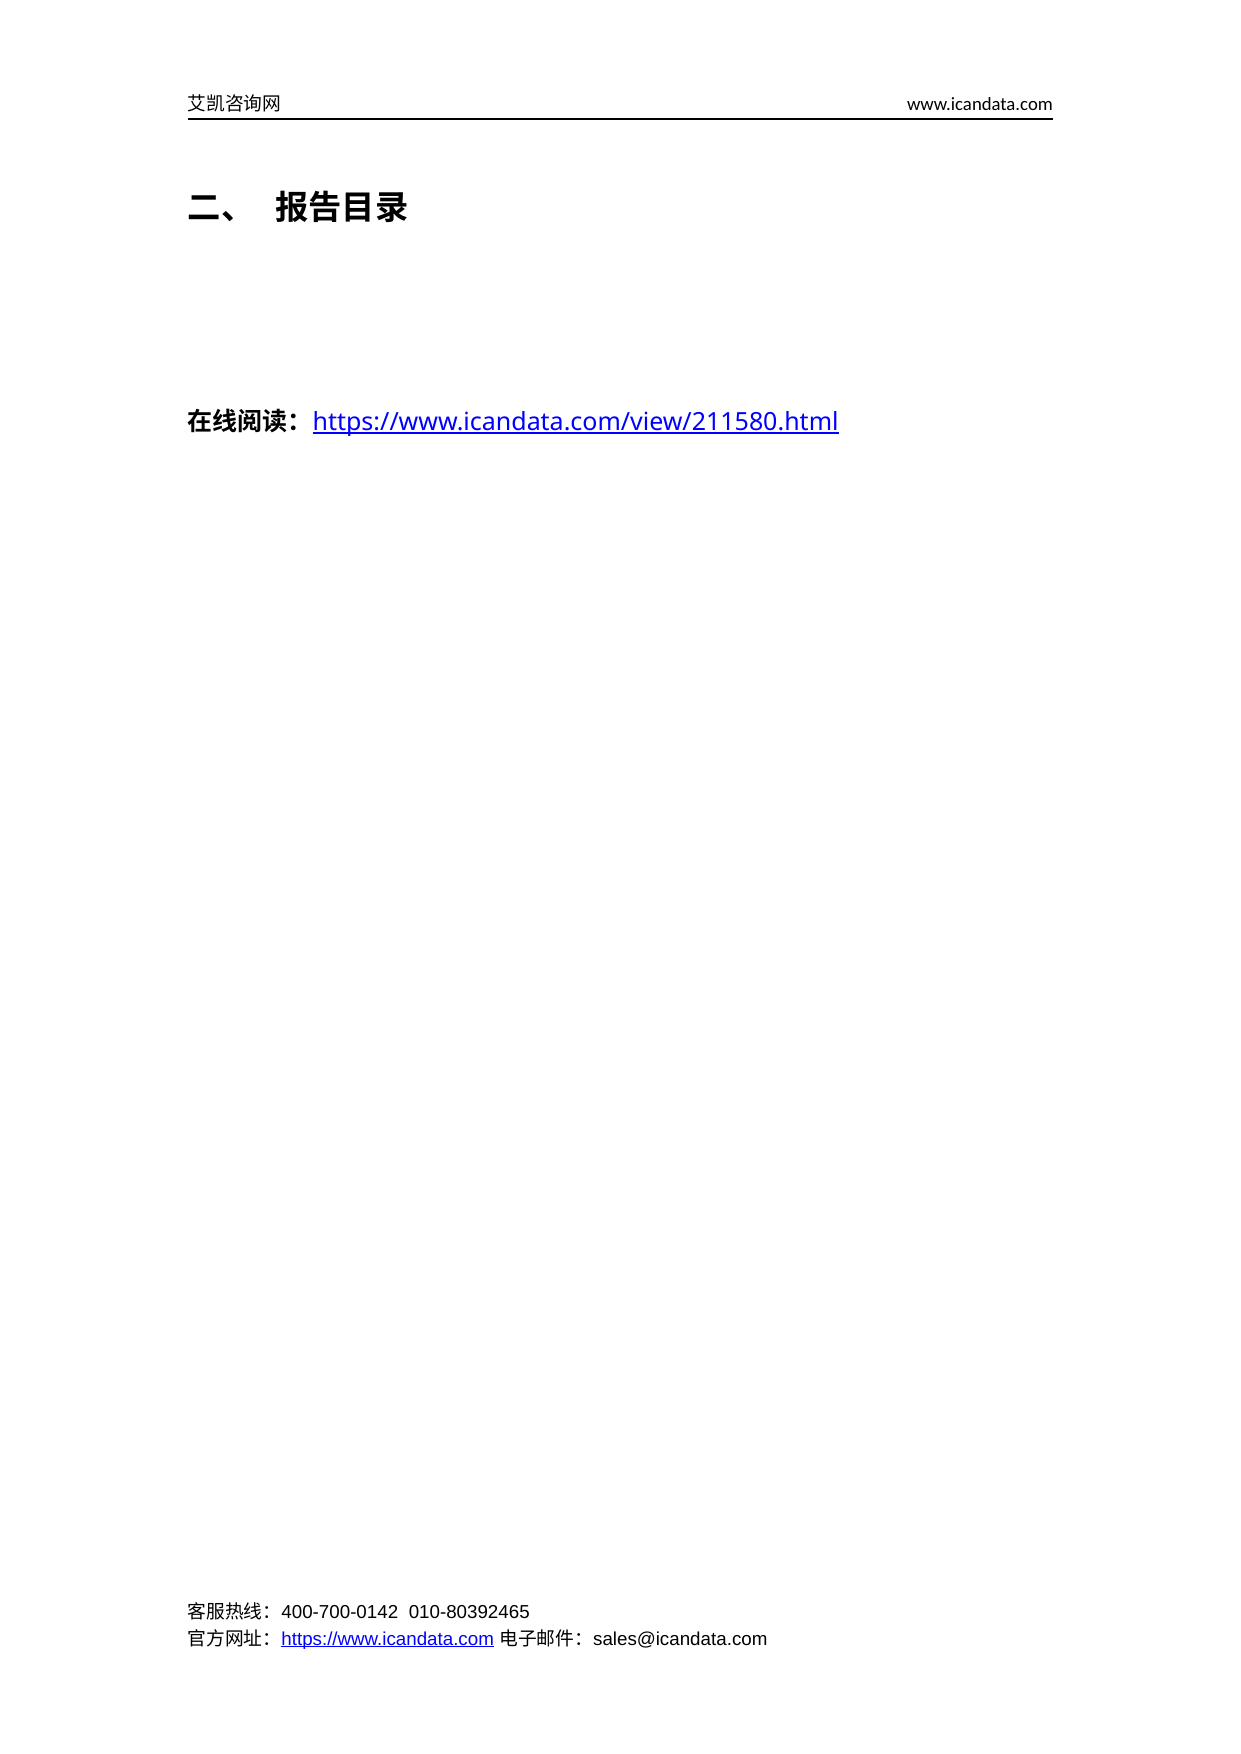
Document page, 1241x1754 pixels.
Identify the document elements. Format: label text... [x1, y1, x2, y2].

subtitle 报告目录 [187, 172, 1053, 237]
text 在线阅读：https://www.icandata.com/view/211580.html [187, 387, 1053, 452]
